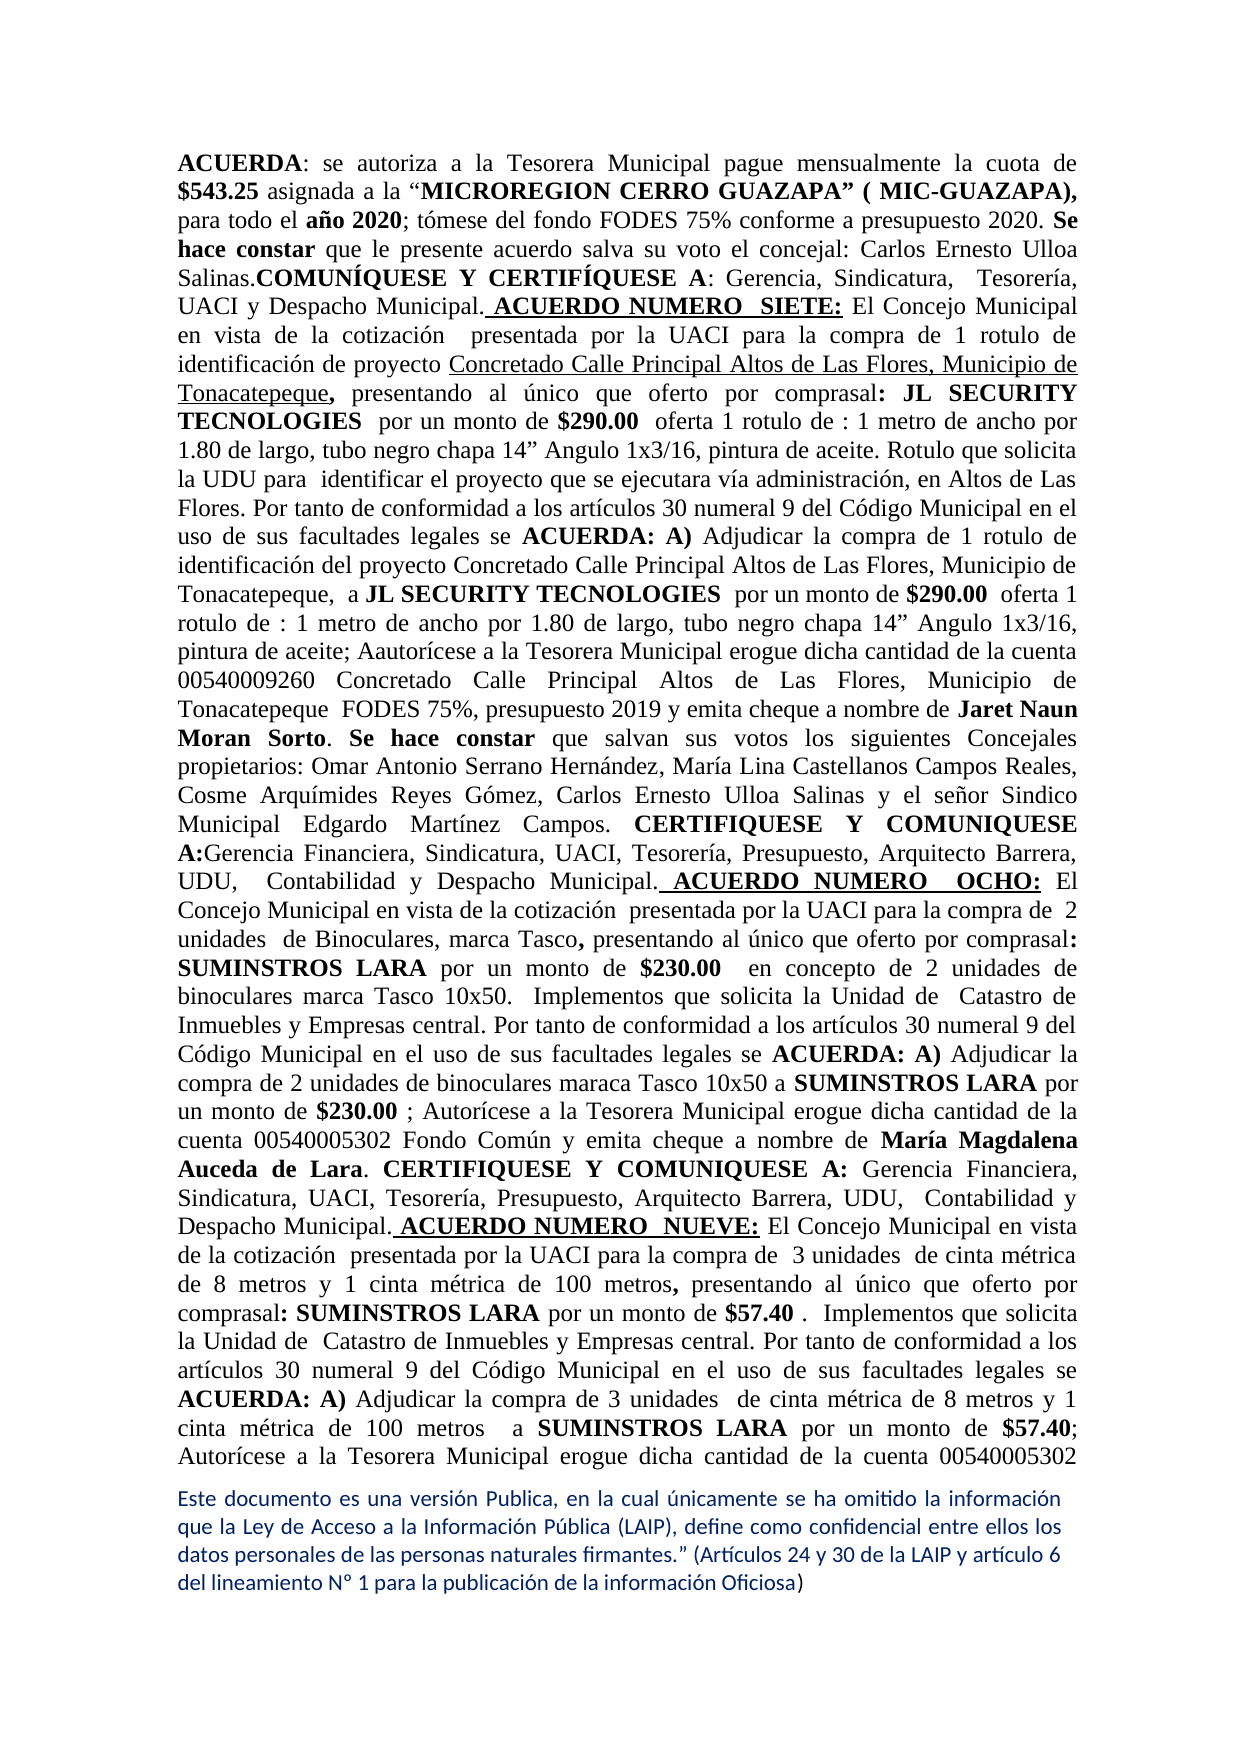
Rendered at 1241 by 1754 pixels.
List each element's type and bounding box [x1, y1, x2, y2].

text [177, 148, 1078, 1470]
